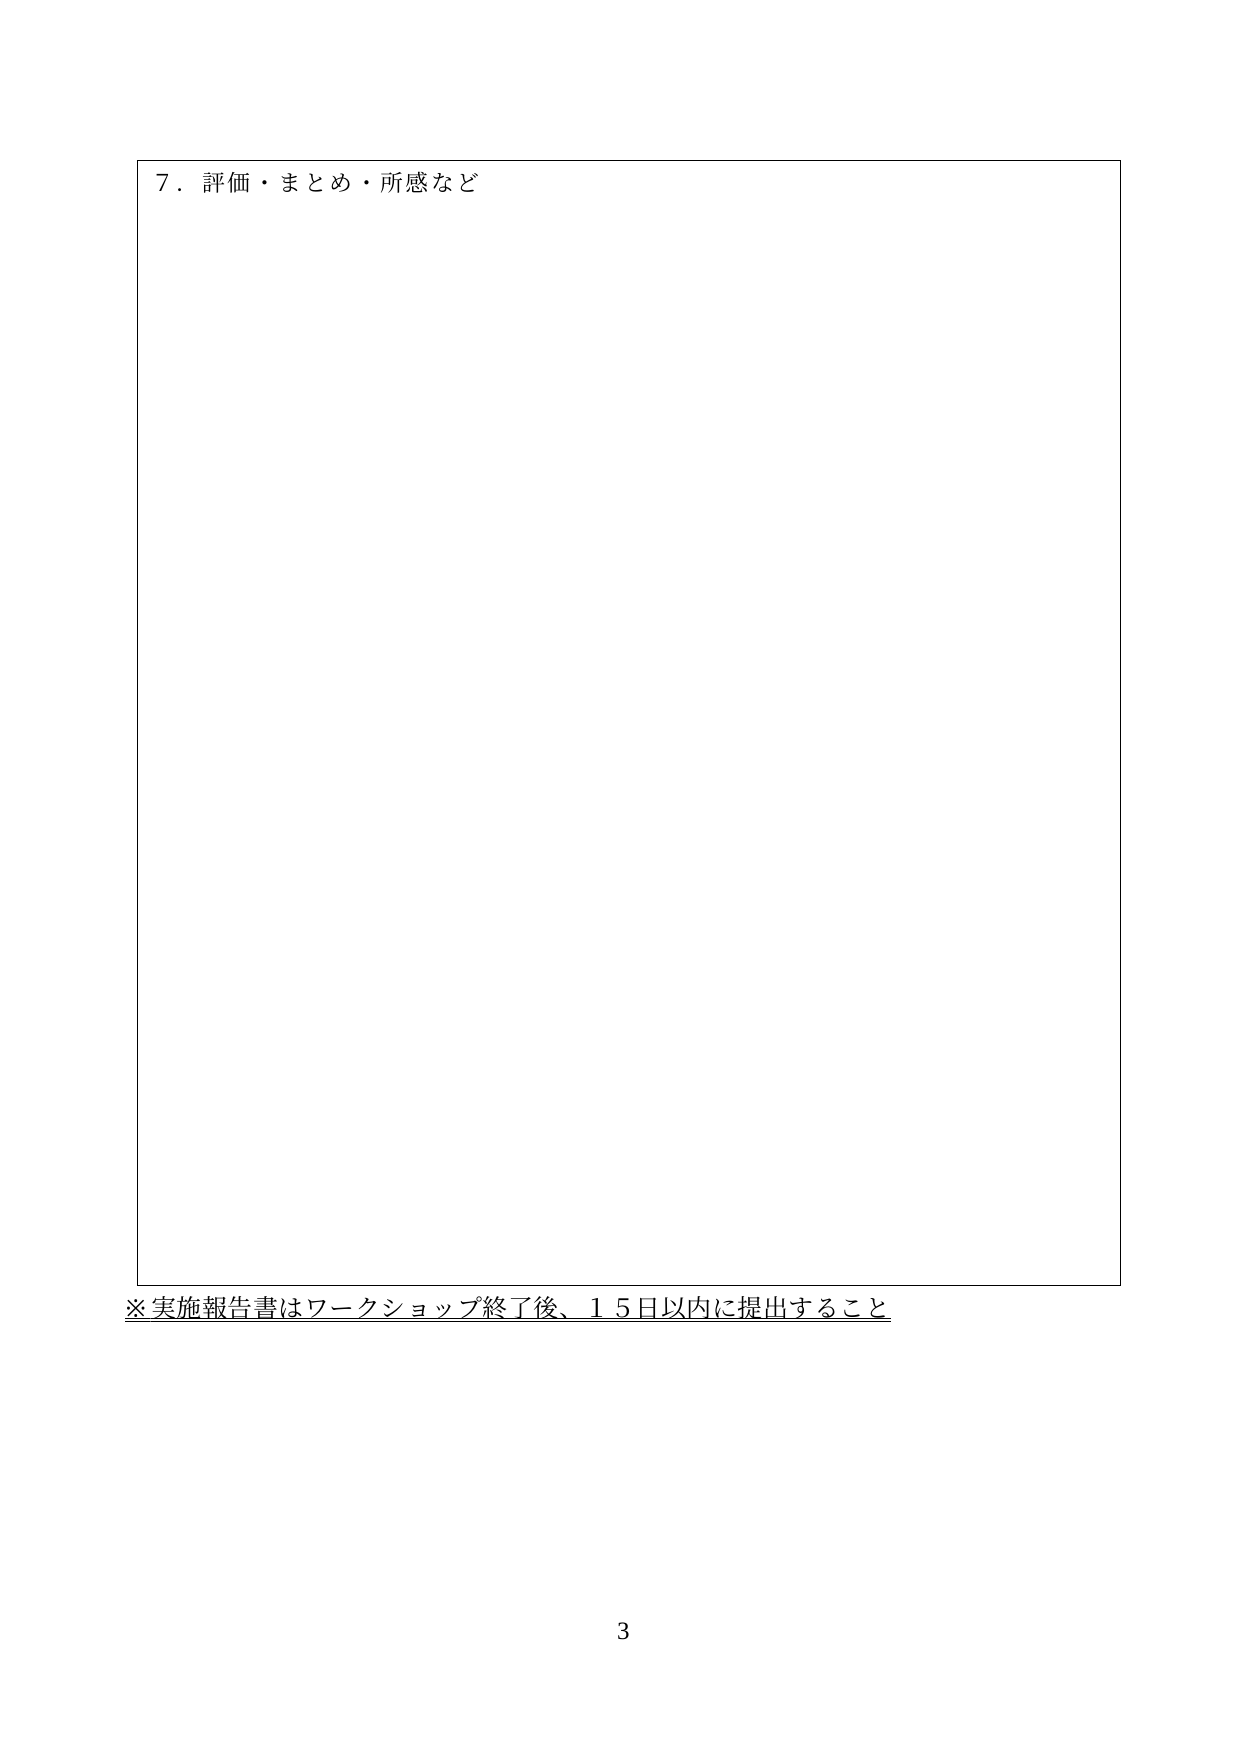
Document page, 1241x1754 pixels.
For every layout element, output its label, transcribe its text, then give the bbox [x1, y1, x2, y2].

text ※実施報告書はワークショップ終了後、１５日以内に提出すること [125, 1286, 1121, 1327]
table_cell ７．評価・まとめ・所感など [138, 161, 1120, 1284]
